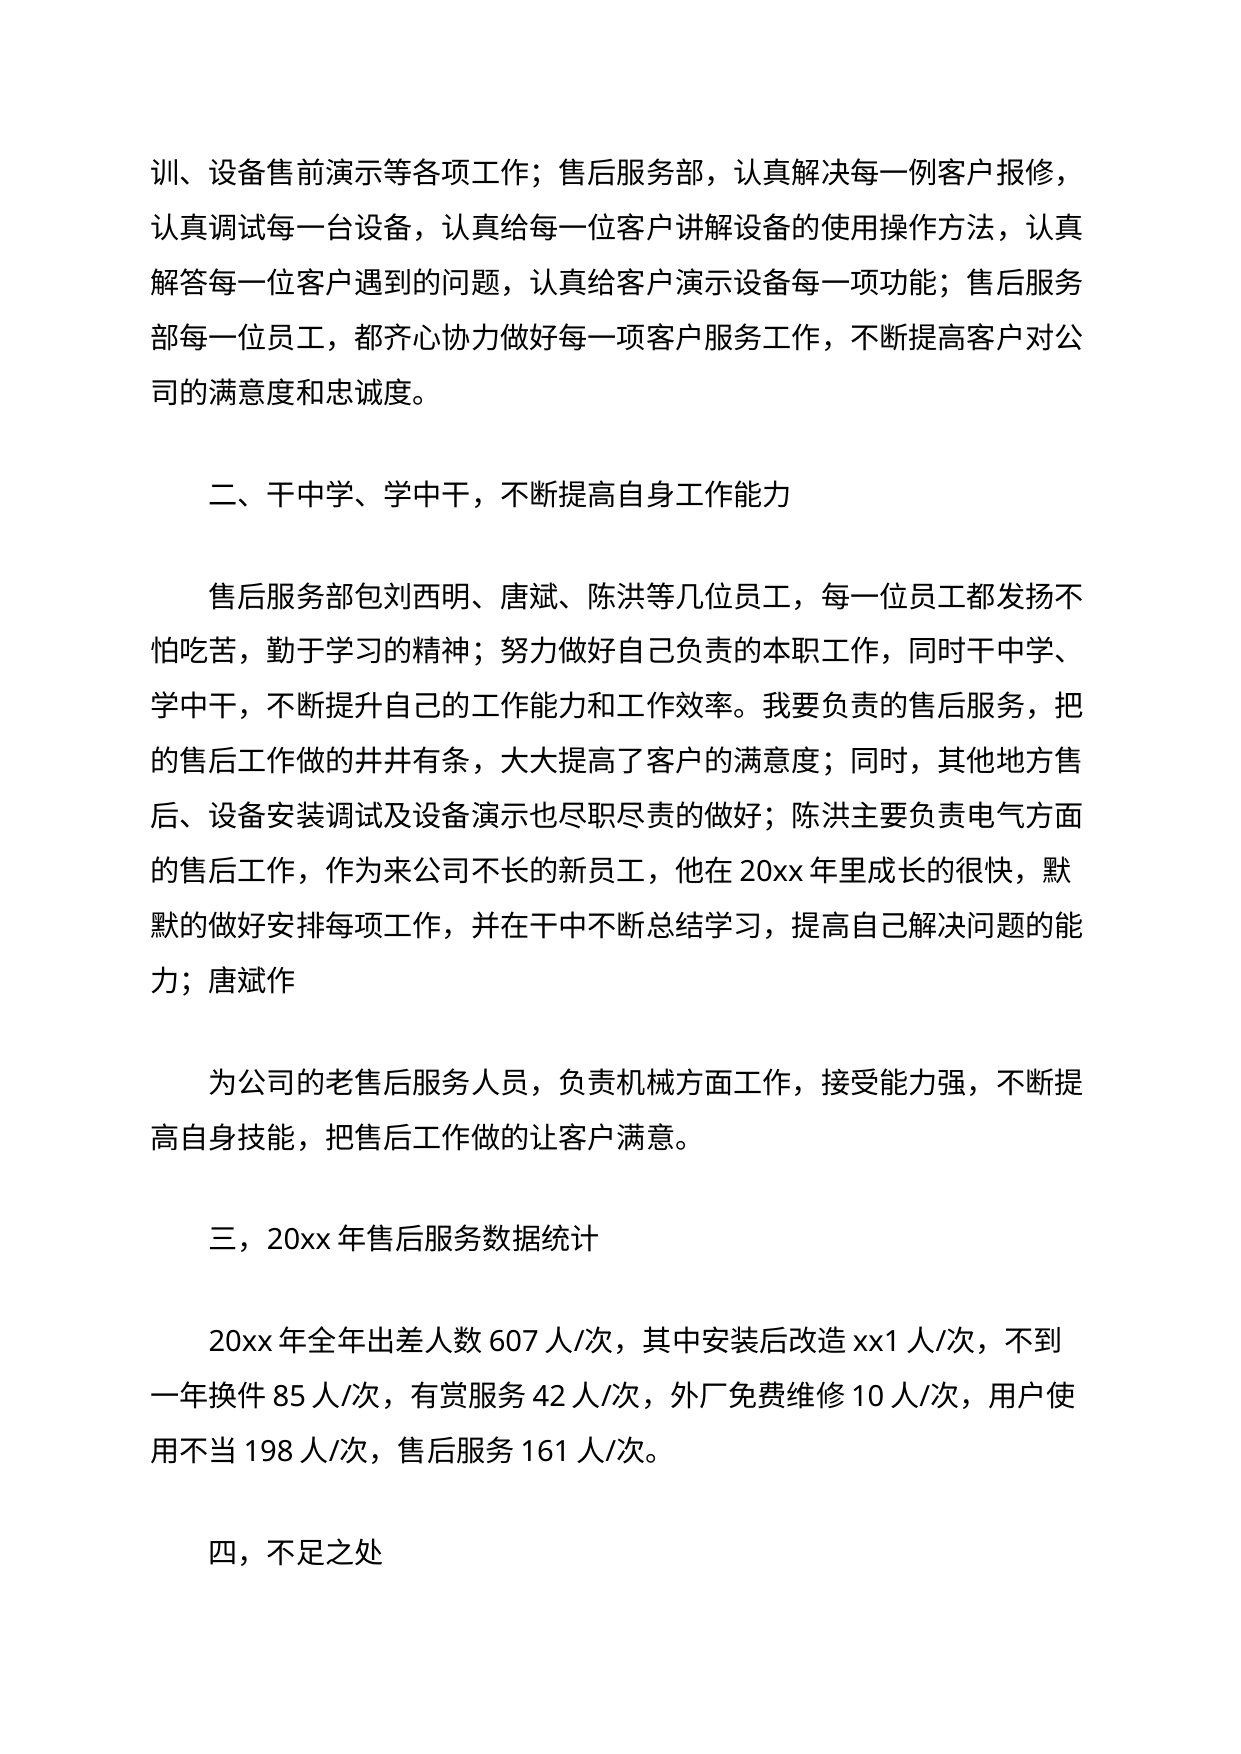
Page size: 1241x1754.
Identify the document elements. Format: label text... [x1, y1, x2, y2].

text 四，不足之处 [150, 1530, 1090, 1572]
text 为公司的老售后服务人员，负责机械方面工作，接受能力强，不断提高自身技能，把售后工作做的让客户满意。 [150, 1059, 1090, 1156]
text 三，20xx年售后服务数据统计 [150, 1216, 1090, 1258]
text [150, 150, 1090, 412]
text 二、干中学、学中干，不断提高自身工作能力 [150, 471, 1090, 514]
text 20xx年全年出差人数607人/次，其中安装后改造xx1人/次，不到一年换件85人/次，有赏服务42人/次，外厂免费维修10人/次，用户使用不当198人/次，售后服务161人/次。 [150, 1318, 1090, 1470]
text 售后服务部包刘西明、唐斌、陈洪等几位员工，每一位员工都发扬不怕吃苦，勤于学习的精神；努力做好自己负责的本职工作，同时干中学、学中干，不断提升自己的工作能力和工作效率。我要负责的售后服务，把的售后工作做的井井有条，大大提高了客户的满意度；同时，其他地方售后、设备安装调试及设备演示也尽职尽责的做好；陈洪主要负责电气方面的售后工作，作为来公司不长的新员工，他在20xx年里成长的很快，默默的做好安排每项工作，并在干中不断总结学习，提高自己解决问题的能力；唐斌作 [150, 573, 1090, 1000]
